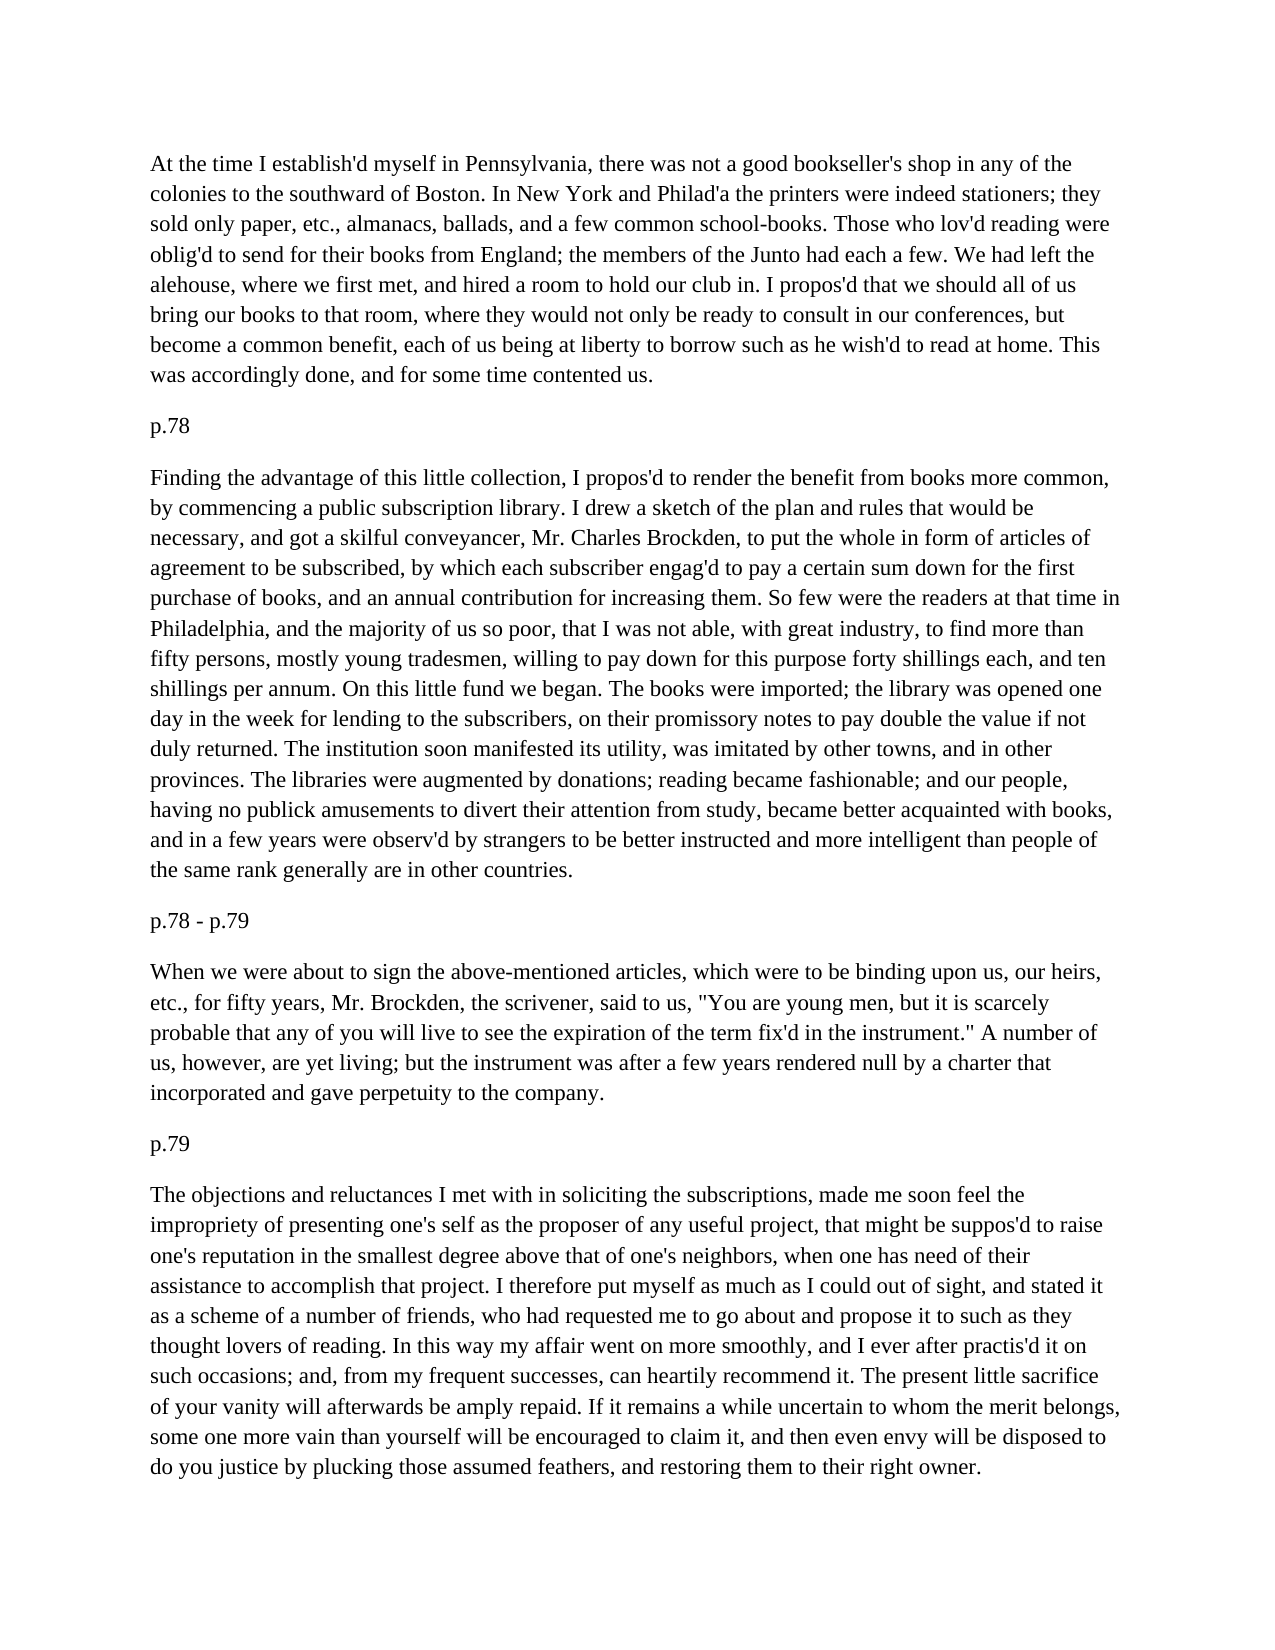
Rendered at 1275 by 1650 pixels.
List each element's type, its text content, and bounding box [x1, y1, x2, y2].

text p.78 - p.79 [150, 907, 1125, 934]
text When we were about to sign the above-mentioned articles, which were to be binding upon us, our heirs, etc., for fifty years, Mr. Brockden, the scrivener, said to us, "You are young men, but it is scarcely probable that any of you will live to see the expiration of the term fix'd in the instrument." A number of us, however, are yet living; but the instrument was after a few years rendered null by a charter that incorporated and gave perpetuity to the company. [150, 958, 1125, 1106]
text At the time I establish'd myself in Pennsylvania, there was not a good bookseller's shop in any of the colonies to the southward of Boston. In New York and Philad'a the printers were indeed stationers; they sold only paper, etc., almanacs, ballads, and a few common school-books. Those who lov'd reading were oblig'd to send for their books from England; the members of the Junto had each a few. We had left the alehouse, where we first met, and hired a room to hold our club in. I propos'd that we should all of us bring our books to that room, where they would not only be ready to consult in our conferences, but become a common benefit, each of us being at liberty to borrow such as he wish'd to read at home. This was accordingly done, and for some time contented us. [150, 150, 1125, 388]
text p.79 [150, 1130, 1125, 1157]
text p.78 [150, 412, 1125, 439]
text Finding the advantage of this little collection, I propos'd to render the benefit from books more common, by commencing a public subscription library. I drew a sketch of the plan and rules that would be necessary, and got a skilful conveyancer, Mr. Charles Brockden, to put the whole in form of articles of agreement to be subscribed, by which each subscriber engag'd to pay a certain sum down for the first purchase of books, and an annual contribution for increasing them. So few were the readers at that time in Philadelphia, and the majority of us so poor, that I was not able, with great industry, to find more than fifty persons, mostly young tradesmen, willing to pay down for this purpose forty shillings each, and ten shillings per annum. On this little fund we began. The books were imported; the library was opened one day in the week for lending to the subscribers, on their promissory notes to pay double the value if not duly returned. The institution soon manifested its utility, was imitated by other towns, and in other provinces. The libraries were augmented by donations; reading became fashionable; and our people, having no publick amusements to divert their attention from study, became better acquainted with books, and in a few years were observ'd by strangers to be better instructed and more intelligent than people of the same rank generally are in other countries. [150, 463, 1125, 883]
text The objections and reluctances I met with in soliciting the subscriptions, made me soon feel the impropriety of presenting one's self as the proposer of any useful project, that might be suppos'd to raise one's reputation in the smallest degree above that of one's neighbors, when one has need of their assistance to accomplish that project. I therefore put myself as much as I could out of sight, and stated it as a scheme of a number of friends, who had requested me to go about and propose it to such as they thought lovers of reading. In this way my affair went on more smoothly, and I ever after practis'd it on such occasions; and, from my frequent successes, can heartily recommend it. The present little sacrifice of your vanity will afterwards be amply repaid. If it remains a while uncertain to whom the merit belongs, some one more vain than yourself will be encouraged to claim it, and then even envy will be disposed to do you justice by plucking those assumed feathers, and restoring them to their right owner. [150, 1181, 1125, 1479]
